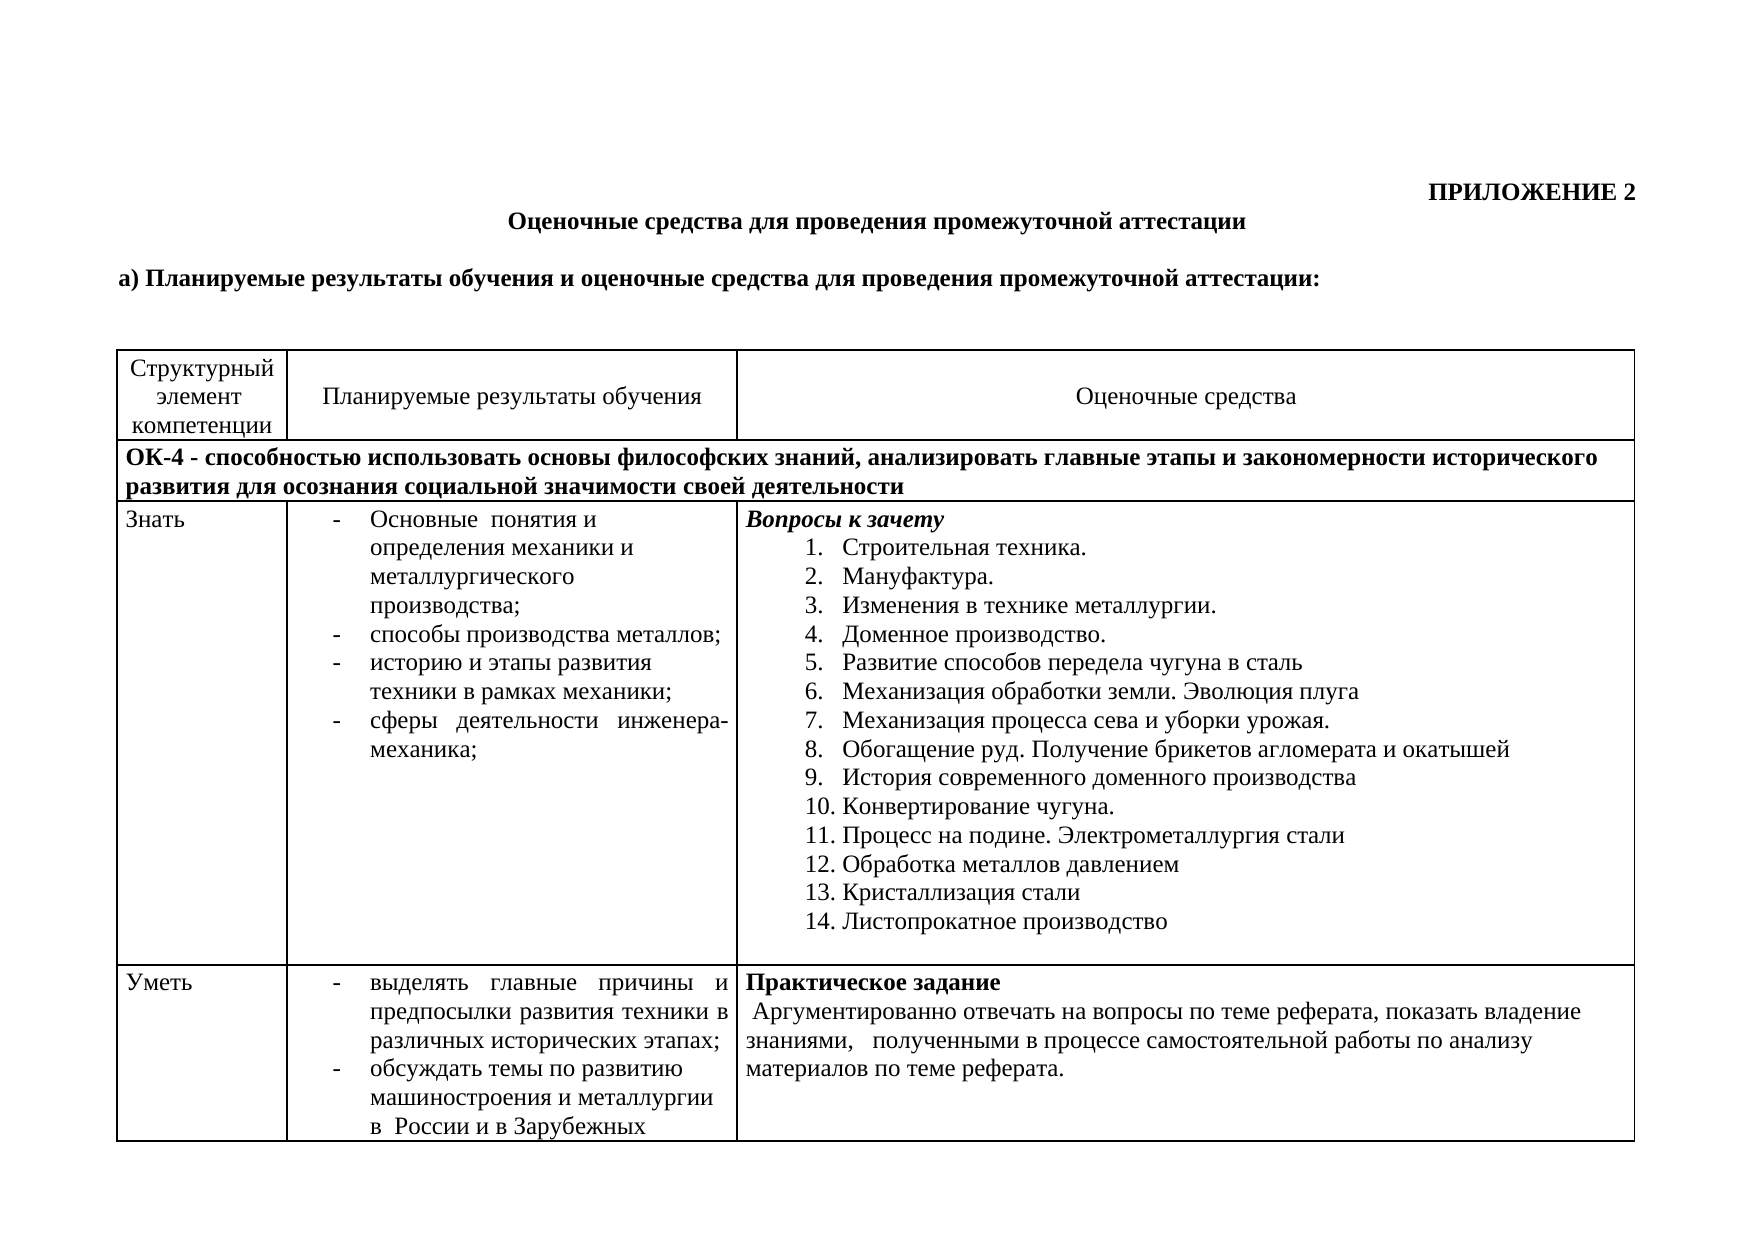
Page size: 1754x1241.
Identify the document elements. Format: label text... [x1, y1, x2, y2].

text а) Планируемые результаты обучения и оценочные средства для проведения промежуточной аттестации: [118, 263, 1636, 292]
table_cell Основные понятия и определения механики и металлургического производства; способы производства металлов; историю и этапы развития техники в рамках механики; сферы деятельности инженера-механика; [288, 502, 736, 964]
text ПРИЛОЖЕНИЕ 2 [118, 177, 1636, 206]
table_cell Вопросы к зачету Строительная техника. Мануфактура. Изменения в технике металлургии. Доменное производство. Развитие способов передела чугуна в сталь Механизация обработки земли. Эволюция плуга Механизация процесса сева и уборки урожая. Обогащение руд. Получение брикетов агломерата и окатышей История современного доменного производства Конвертирование чугуна. Процесс на подине. Электрометаллургия стали Обработка металлов давлением Кристаллизация стали Листопрокатное производство [738, 502, 1634, 964]
table_cell ОК-4 - способностью использовать основы философских знаний, анализировать главные этапы и закономерности исторического развития для осознания социальной значимости своей деятельности [118, 441, 1634, 500]
table_header Планируемые результаты обучения [288, 351, 736, 439]
table_header Оценочные средства [738, 351, 1634, 439]
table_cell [738, 966, 1634, 1140]
table_header Структурный элемент компетенции [118, 351, 286, 439]
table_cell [288, 966, 736, 1140]
table_cell Уметь [118, 966, 286, 1140]
text Оценочные средства для проведения промежуточной аттестации [118, 206, 1636, 235]
table_cell Знать [118, 502, 286, 964]
